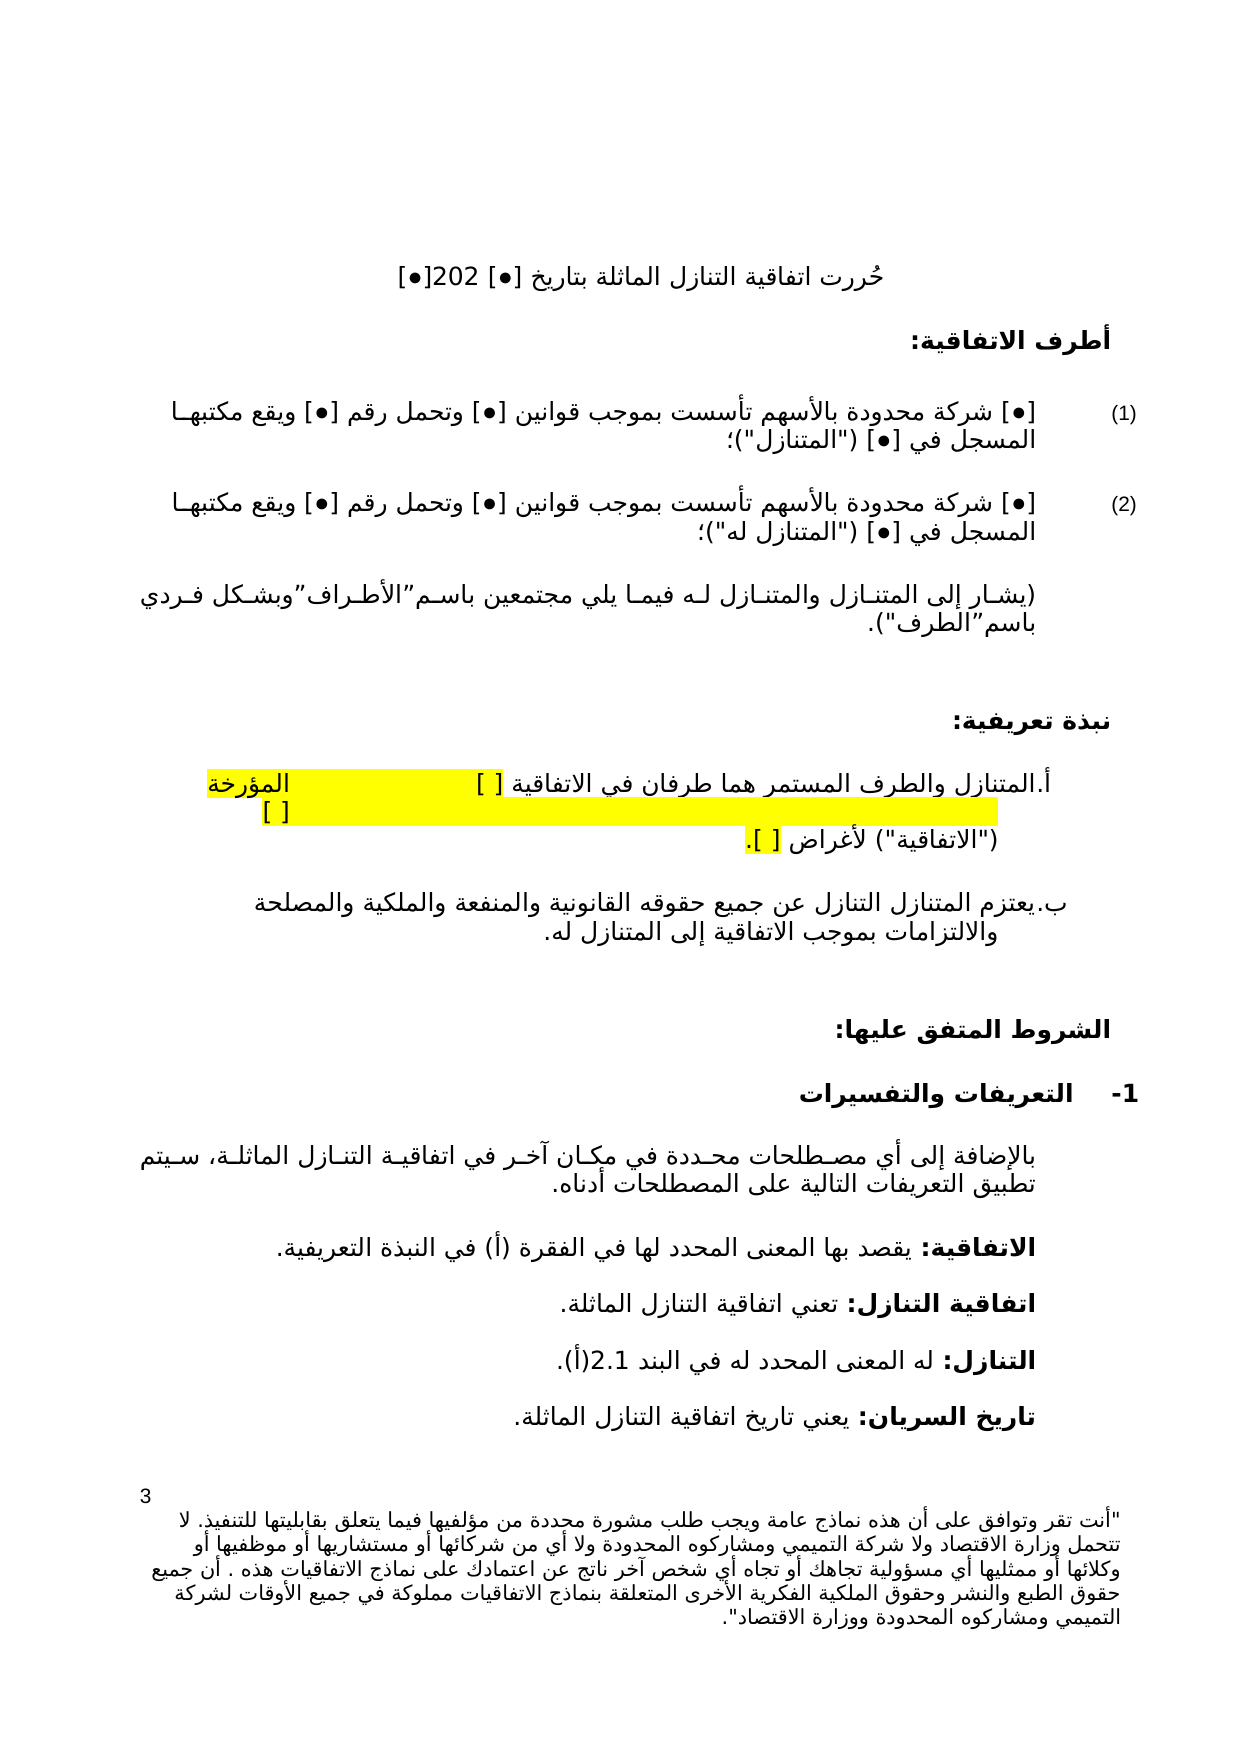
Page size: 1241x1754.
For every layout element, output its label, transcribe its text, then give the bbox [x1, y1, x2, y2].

list التعريفات والتفسيرات [139, 1079, 1111, 1108]
subtitle نبذة تعريفية: [139, 706, 1111, 735]
list [●] شركة محدودة بالأسهم تأسست بموجب قوانين [●] وتحمل رقم [●] ويقع مكتبها المسجل في [●] ("المتنازل")؛ [171, 398, 1111, 454]
text بالإضافة إلى أي مصطلحات محددة في مكان آخر في اتفاقية التنازل الماثلة، سيتم تطبيق التعريفات التالية على المصطلحات أدناه. [139, 1142, 1036, 1198]
text تاريخ السريان: يعني تاريخ اتفاقية التنازل الماثلة. [462, 1402, 1036, 1431]
text حُررت اتفاقية التنازل الماثلة بتاريخ [●] 202[●] [160, 262, 1121, 291]
subtitle الشروط المتفق عليها: [139, 1015, 1111, 1044]
text التنازل: له المعنى المحدد له في البند 2.1(أ). [462, 1346, 1036, 1375]
list يعتزم المتنازل التنازل عن جميع حقوقه القانونية والمنفعة والملكية والمصلحة والالتزامات بموجب الاتفاقية إلى المتنازل له. [172, 889, 1036, 946]
text (يشار إلى المتنازل والمتنازل له فيما يلي مجتمعين باسم”الأطراف”وبشكل فردي باسم”الطرف"). [139, 581, 1036, 637]
text الاتفاقية: يقصد بها المعنى المحدد لها في الفقرة (أ) في النبذة التعريفية. [241, 1233, 1036, 1263]
text اتفاقية التنازل: تعني اتفاقية التنازل الماثلة. [241, 1290, 1036, 1319]
list [●] شركة محدودة بالأسهم تأسست بموجب قوانين [●] وتحمل رقم [●] ويقع مكتبها المسجل في [●] ("المتنازل له")؛ [172, 489, 1111, 546]
list المتنازل والطرف المستمر هما طرفان في الاتفاقية [ ] المؤرخة [ ] ("الاتفاقية") لأغراض [ ]. [171, 770, 745, 854]
subtitle أطرف الاتفاقية: [139, 326, 1111, 355]
list المتنازل والطرف المستمر هما طرفان في الاتفاقية [ ] المؤرخة [ ] ("الاتفاقية") لأغراض [ ]. [503, 770, 1036, 854]
